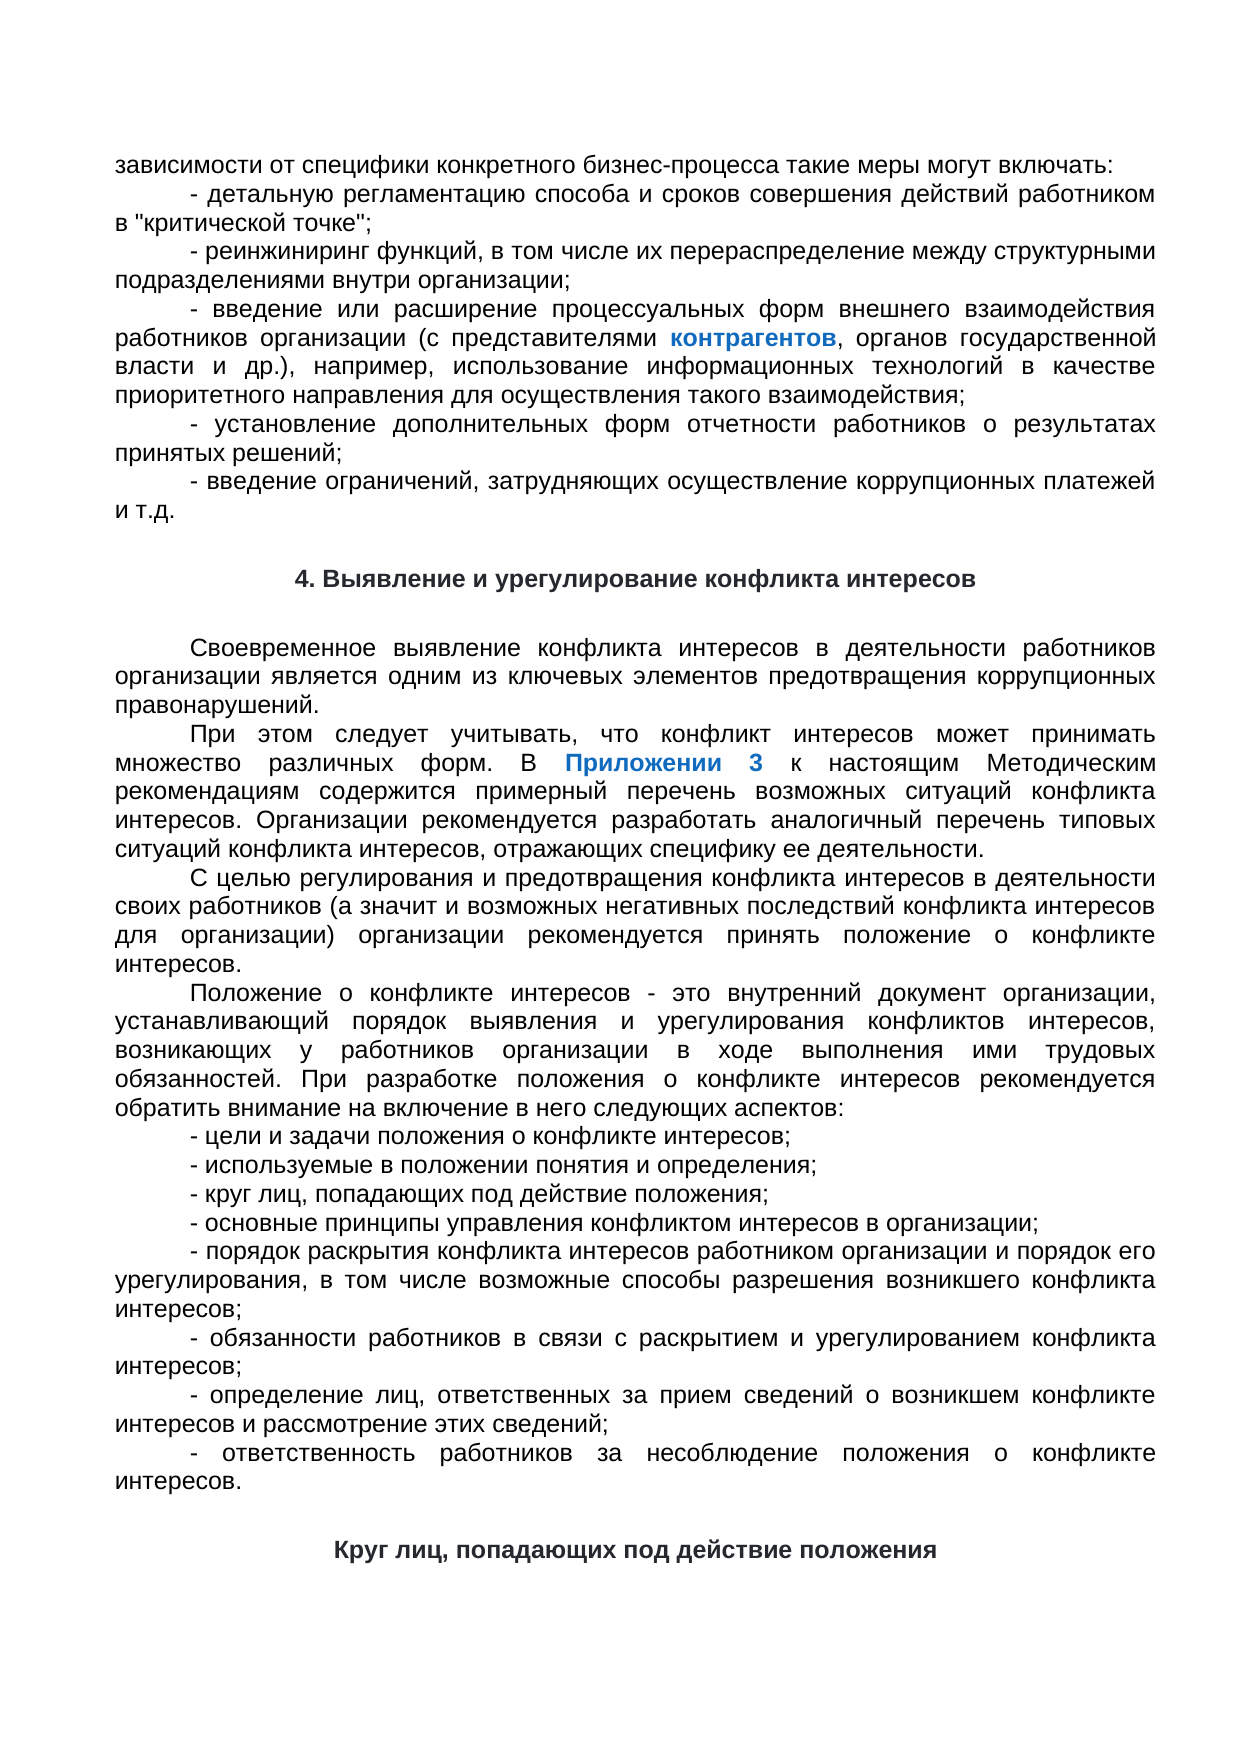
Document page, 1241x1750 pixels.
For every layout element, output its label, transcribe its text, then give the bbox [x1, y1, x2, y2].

subtitle Круг лиц, попадающих под действие положения [114, 1535, 1157, 1564]
text - обязанности работников в связи с раскрытием и урегулированием конфликта интересов; [114, 1322, 1157, 1380]
text - реинжиниринг функций, в том числе их перераспределение между структурными подразделениями внутри организации; [114, 236, 1157, 294]
subtitle 4. Выявление и урегулирование конфликта интересов [114, 564, 1157, 592]
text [114, 150, 1157, 179]
text - установление дополнительных форм отчетности работников о результатах принятых решений; [114, 409, 1157, 466]
text - круг лиц, попадающих под действие положения; [114, 1179, 1157, 1207]
text Положение о конфликте интересов - это внутренний документ организации, устанавливающий порядок выявления и урегулирования конфликтов интересов, возникающих у работников организации в ходе выполнения ими трудовых обязанностей. При разработке положения о конфликте интересов рекомендуется обратить внимание на включение в него следующих аспектов: [114, 977, 1157, 1121]
text Своевременное выявление конфликта интересов в деятельности работников организации является одним из ключевых элементов предотвращения коррупционных правонарушений. [114, 632, 1157, 719]
text - введение ограничений, затрудняющих осуществление коррупционных платежей и т.д. [114, 466, 1157, 524]
text - порядок раскрытия конфликта интересов работником организации и порядок его урегулирования, в том числе возможные способы разрешения возникшего конфликта интересов; [114, 1236, 1157, 1322]
text - введение или расширение процессуальных форм внешнего взаимодействия работников организации (с представителями контрагентов, органов государственной власти и др.), например, использование информационных технологий в качестве приоритетного направления для осуществления такого взаимодействия; [114, 294, 1157, 409]
text - определение лиц, ответственных за прием сведений о возникшем конфликте интересов и рассмотрение этих сведений; [114, 1380, 1157, 1437]
text - цели и задачи положения о конфликте интересов; [114, 1121, 1157, 1150]
text При этом следует учитывать, что конфликт интересов может принимать множество различных форм. В Приложении 3 к настоящим Методическим рекомендациям содержится примерный перечень возможных ситуаций конфликта интересов. Организации рекомендуется разработать аналогичный перечень типовых ситуаций конфликта интересов, отражающих специфику ее деятельности. [114, 719, 1157, 862]
text - детальную регламентацию способа и сроков совершения действий работником в "критической точке"; [114, 179, 1157, 236]
text С целью регулирования и предотвращения конфликта интересов в деятельности своих работников (а значит и возможных негативных последствий конфликта интересов для организации) организации рекомендуется принять положение о конфликте интересов. [114, 862, 1157, 977]
text - основные принципы управления конфликтом интересов в организации; [114, 1207, 1157, 1236]
text - ответственность работников за несоблюдение положения о конфликте интересов. [114, 1437, 1157, 1495]
text - используемые в положении понятия и определения; [114, 1150, 1157, 1179]
